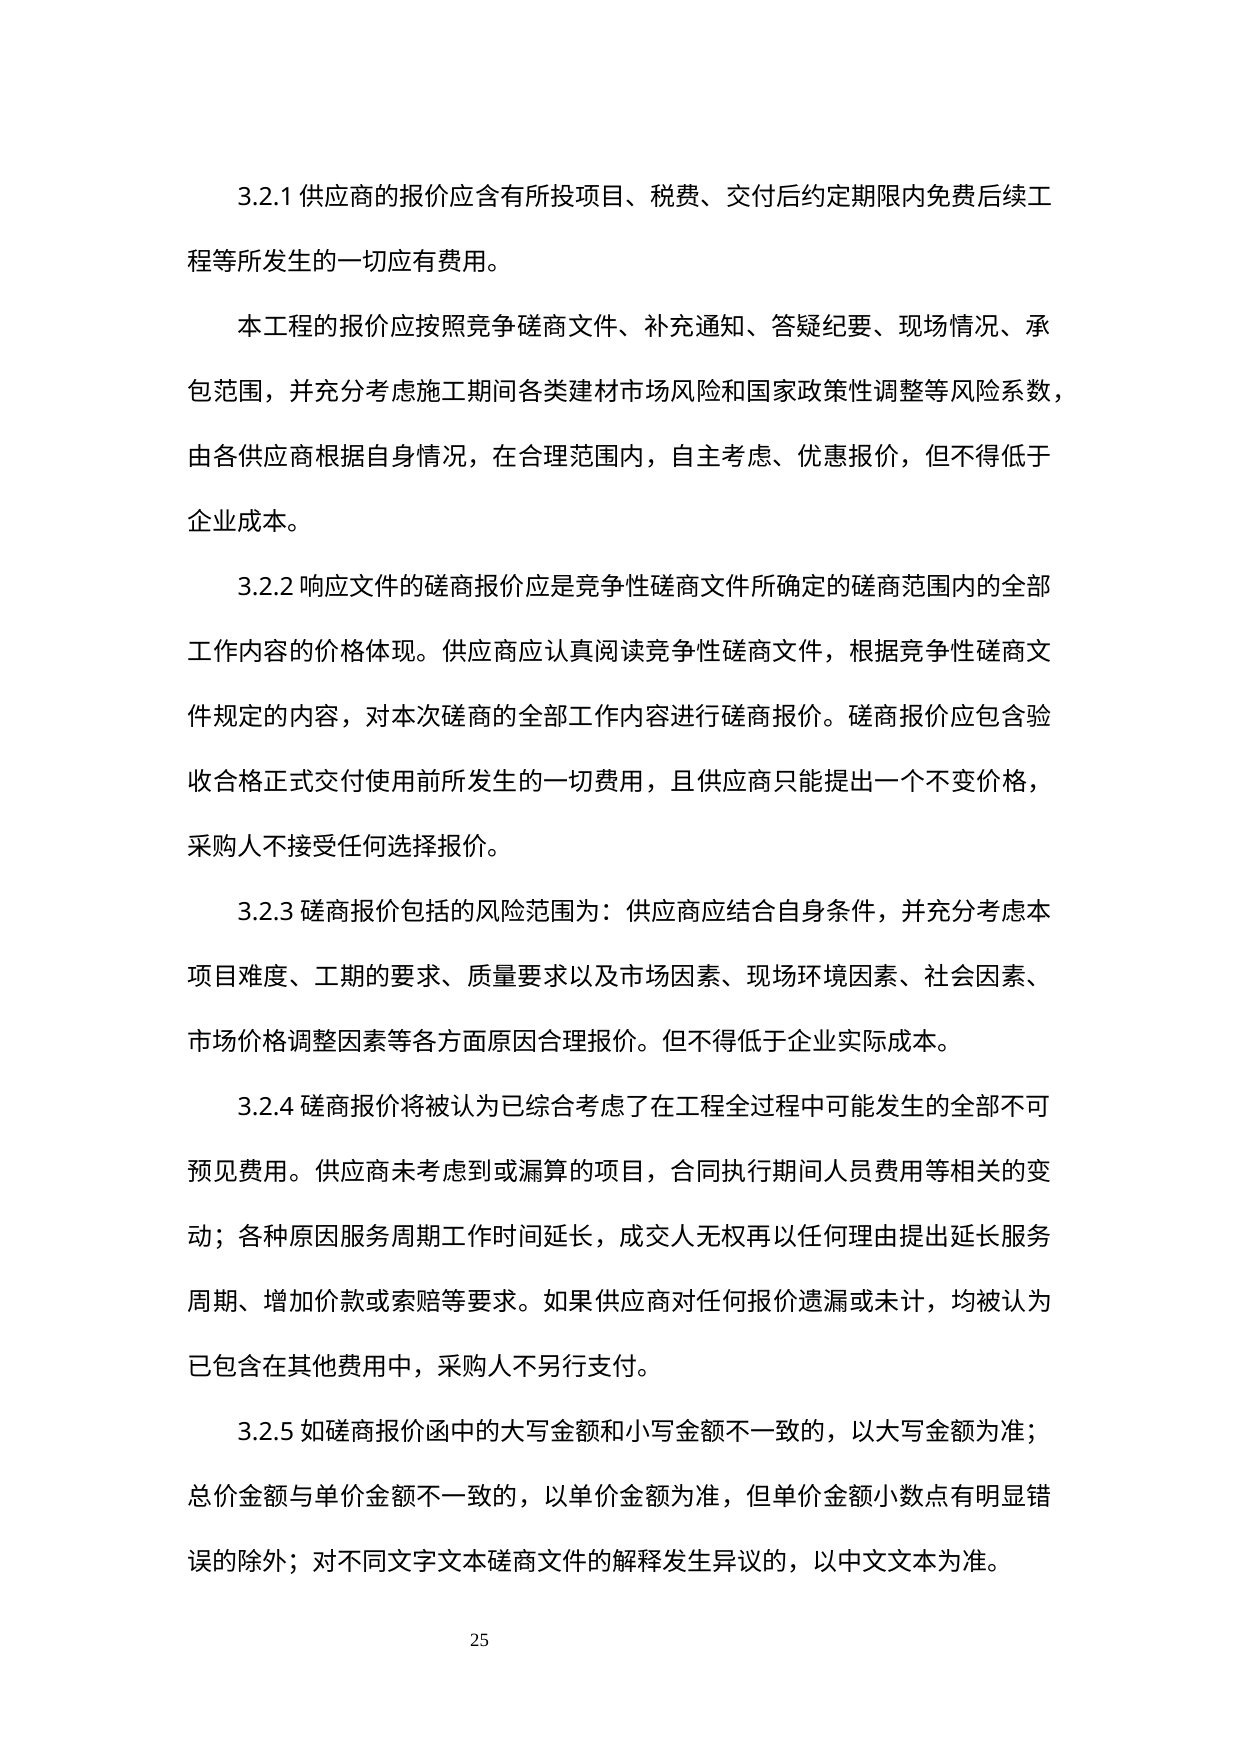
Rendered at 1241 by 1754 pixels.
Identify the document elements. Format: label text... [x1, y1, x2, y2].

text 3.2.2响应文件的磋商报价应是竞争性磋商文件所确定的磋商范围内的全部工作内容的价格体现。供应商应认真阅读竞争性磋商文件，根据竞争性磋商文件规定的内容，对本次磋商的全部工作内容进行磋商报价。磋商报价应包含验收合格正式交付使用前所发生的一切费用，且供应商只能提出一个不变价格，采购人不接受任何选择报价。 [187, 552, 1053, 877]
text 3.2.3 磋商报价包括的风险范围为：供应商应结合自身条件，并充分考虑本项目难度、工期的要求、质量要求以及市场因素、现场环境因素、社会因素、市场价格调整因素等各方面原因合理报价。但不得低于企业实际成本。 [187, 877, 1053, 1072]
text 3.2.5 如磋商报价函中的大写金额和小写金额不一致的，以大写金额为准；总价金额与单价金额不一致的，以单价金额为准，但单价金额小数点有明显错误的除外；对不同文字文本磋商文件的解释发生异议的，以中文文本为准。 [187, 1397, 1053, 1592]
text 本工程的报价应按照竞争磋商文件、补充通知、答疑纪要、现场情况、承包范围，并充分考虑施工期间各类建材市场风险和国家政策性调整等风险系数，由各供应商根据自身情况，在合理范围内，自主考虑、优惠报价，但不得低于企业成本。 [187, 292, 1053, 552]
text 3.2.4 磋商报价将被认为已综合考虑了在工程全过程中可能发生的全部不可预见费用。供应商未考虑到或漏算的项目，合同执行期间人员费用等相关的变动；各种原因服务周期工作时间延长，成交人无权再以任何理由提出延长服务周期、增加价款或索赔等要求。如果供应商对任何报价遗漏或未计，均被认为已包含在其他费用中，采购人不另行支付。 [187, 1072, 1053, 1397]
text 3.2.1供应商的报价应含有所投项目、税费、交付后约定期限内免费后续工程等所发生的一切应有费用。 [187, 162, 1053, 292]
